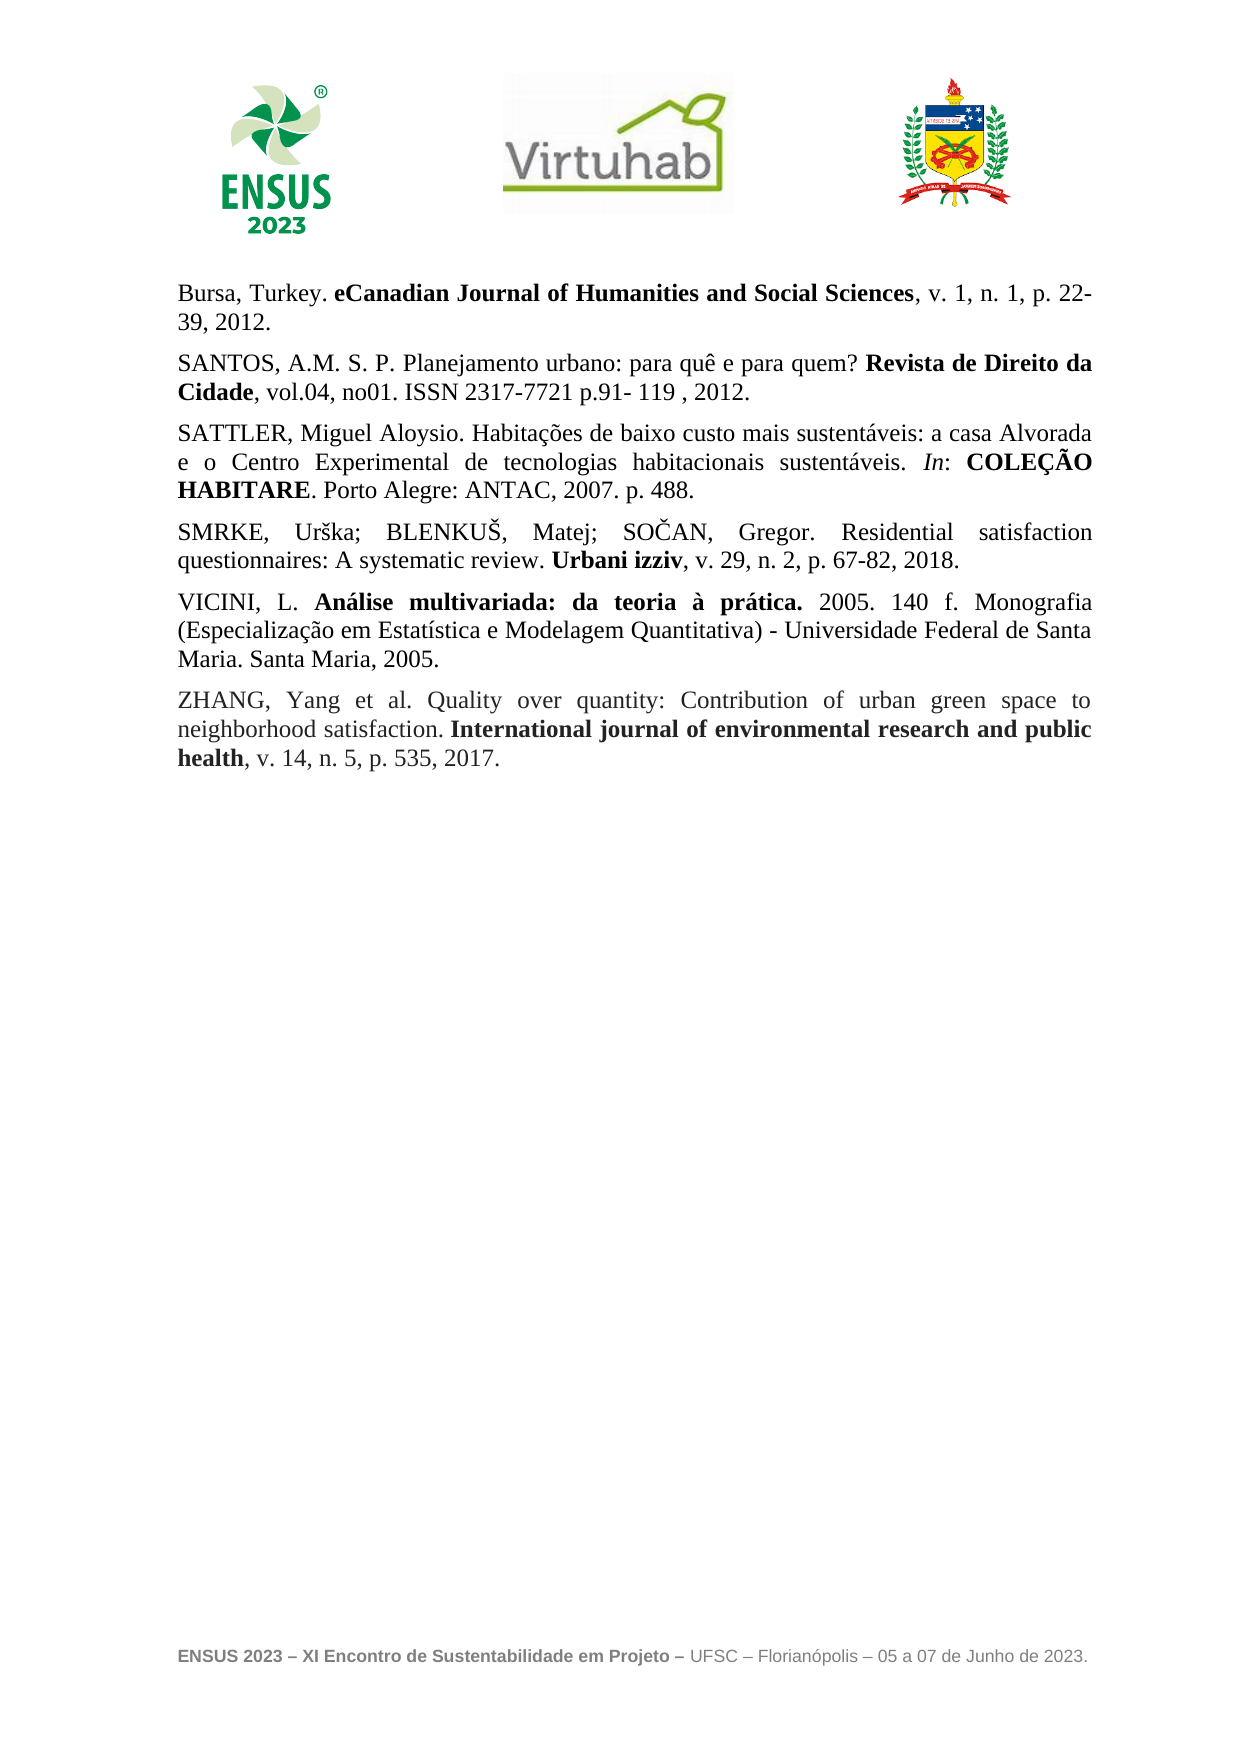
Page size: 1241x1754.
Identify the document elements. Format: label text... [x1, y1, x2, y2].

picture [188, 73, 365, 250]
picture [503, 73, 735, 214]
text SMRKE, Urška; BLENKUŠ, Matej; SOČAN, Gregor. Residential satisfaction questionnaires: A systematic review. Urbani izziv, v. 29, n. 2, p. 67-82, 2018. [177, 517, 1092, 574]
text SANTOS, A.M. S. P. Planejamento urbano: para quê e para quem? Revista de Direito da Cidade, vol.04, no01. ISSN 2317-7721 p.91- 119 , 2012. [177, 348, 1092, 406]
text ZHANG, Yang et al. Quality over quantity: Contribution of urban green space to neighborhood satisfaction. International journal of environmental research and public health, v. 14, n. 5, p. 535, 2017. [177, 686, 1092, 772]
text VICINI, L. Análise multivariada: da teoria à prática. 2005. 140 f. Monografia (Especialização em Estatística e Modelagem Quantitativa) - Universidade Federal de Santa Maria. Santa Maria, 2005. [177, 587, 1092, 673]
picture [891, 73, 1017, 247]
text SATTLER, Miguel Aloysio. Habitações de baixo custo mais sustentáveis: a casa Alvorada e o Centro Experimental de tecnologias habitacionais sustentáveis. In: COLEÇÃO HABITARE. Porto Alegre: ANTAC, 2007. p. 488. [177, 418, 1092, 504]
